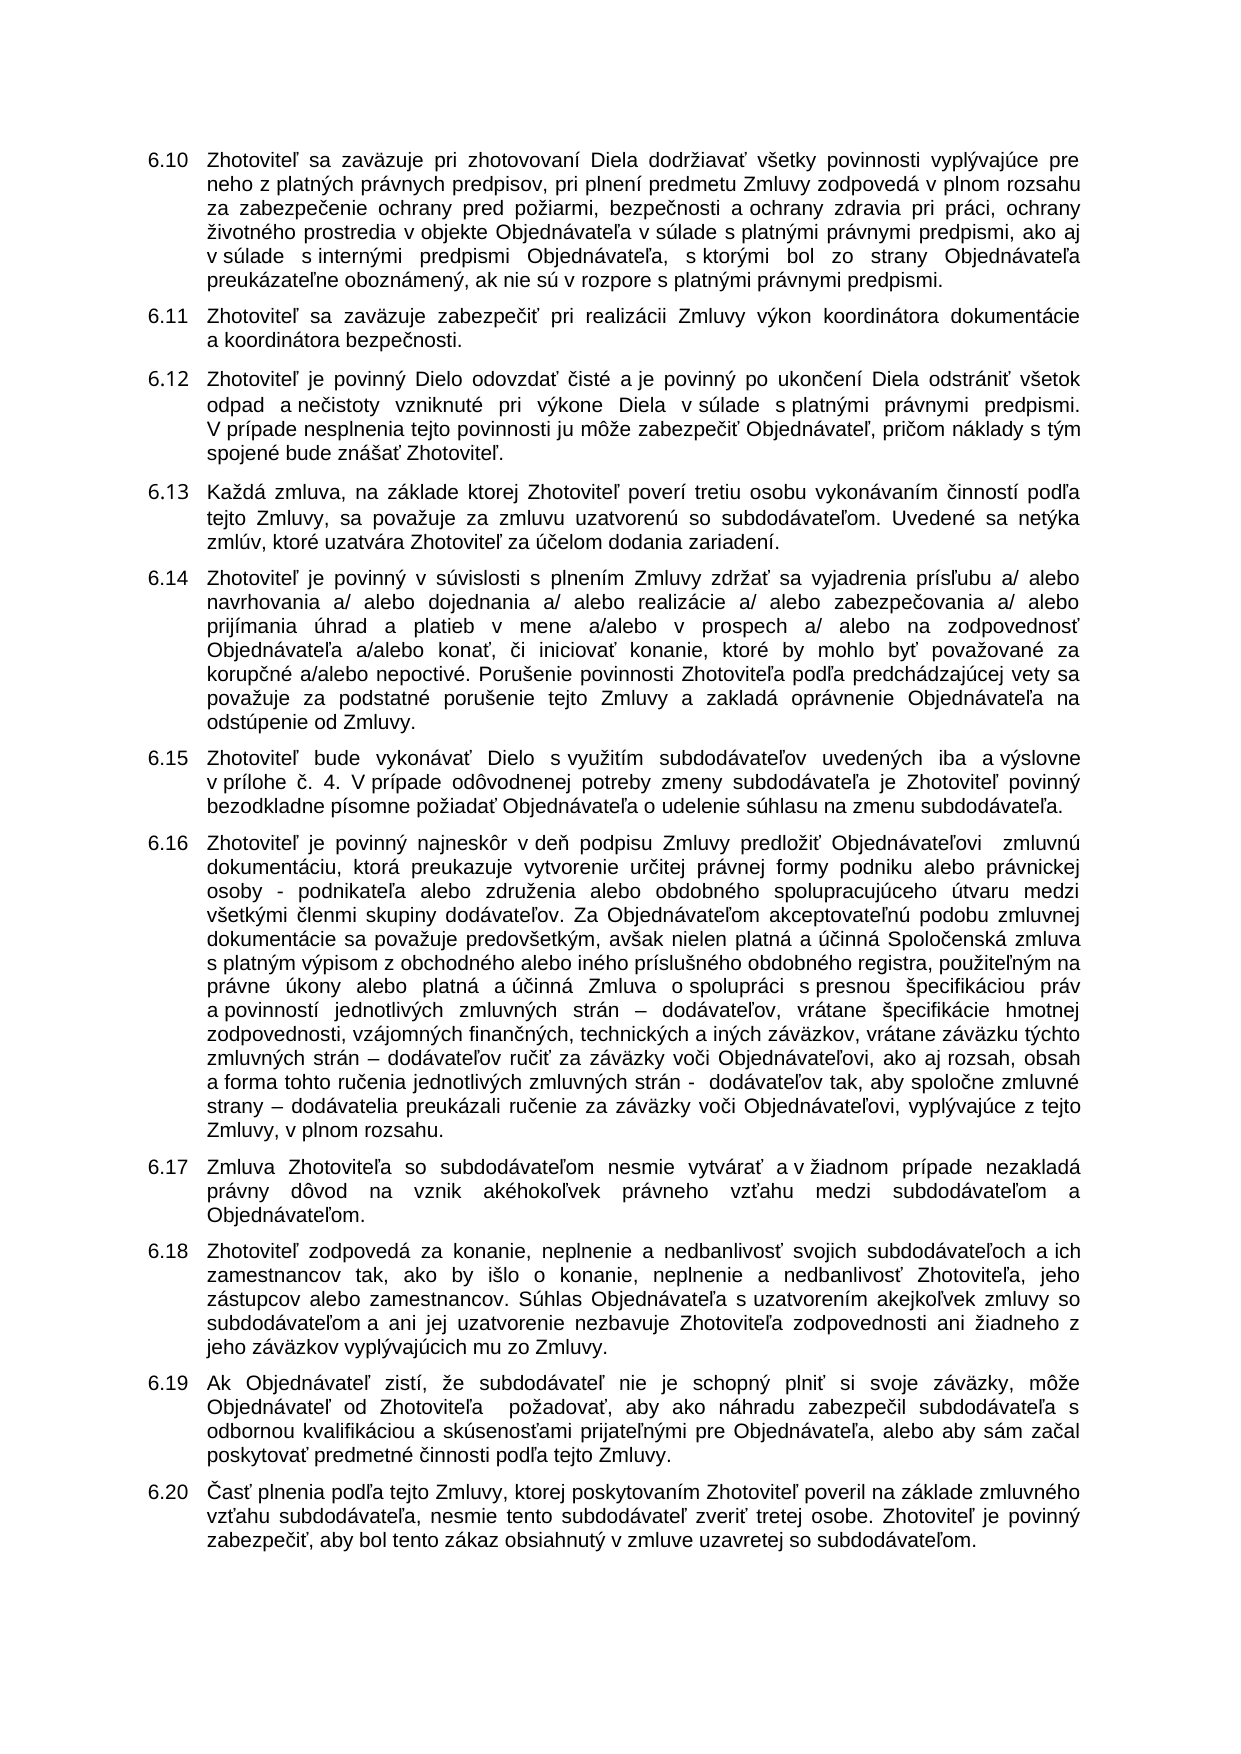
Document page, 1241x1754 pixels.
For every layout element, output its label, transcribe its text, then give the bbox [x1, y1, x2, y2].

list Časť plnenia podľa tejto Zmluvy, ktorej poskytovaním Zhotoviteľ poveril na základe zmluvného vzťahu subdodávateľa, nesmie tento subdodávateľ zveriť tretej osobe. Zhotoviteľ je povinný zabezpečiť, aby bol tento zákaz obsiahnutý v zmluve uzavretej so subdodávateľom. [148, 1479, 1081, 1551]
list Zmluva Zhotoviteľa so subdodávateľom nesmie vytvárať a v žiadnom prípade nezakladá právny dôvod na vznik akéhokoľvek právneho vzťahu medzi subdodávateľom a Objednávateľom. [148, 1154, 1081, 1226]
list Zhotoviteľ je povinný v súvislosti s plnením Zmluvy zdržať sa vyjadrenia prísľubu a/ alebo navrhovania a/ alebo dojednania a/ alebo realizácie a/ alebo zabezpečovania a/ alebo prijímania úhrad a platieb v mene a/alebo v prospech a/ alebo na zodpovednosť Objednávateľa a/alebo konať, či iniciovať konanie, ktoré by mohlo byť považované za korupčné a/alebo nepoctivé. Porušenie povinnosti Zhotoviteľa podľa predchádzajúcej vety sa považuje za podstatné porušenie tejto Zmluvy a zakladá oprávnenie Objednávateľa na odstúpenie od Zmluvy. [148, 566, 1081, 734]
list Zhotoviteľ sa zaväzuje zabezpečiť pri realizácii Zmluvy výkon koordinátora dokumentácie a koordinátora bezpečnosti. [148, 304, 1081, 352]
list Zhotoviteľ bude vykonávať Dielo s využitím subdodávateľov uvedených iba a výslovne v prílohe č. 4. V prípade odôvodnenej potreby zmeny subdodávateľa je Zhotoviteľ povinný bezodkladne písomne požiadať Objednávateľa o udelenie súhlasu na zmenu subdodávateľa. [148, 746, 1081, 818]
list Zhotoviteľ je povinný najneskôr v deň podpisu Zmluvy predložiť Objednávateľovi zmluvnú dokumentáciu, ktorá preukazuje vytvorenie určitej právnej formy podniku alebo právnickej osoby - podnikateľa alebo združenia alebo obdobného spolupracujúceho útvaru medzi všetkými členmi skupiny dodávateľov. Za Objednávateľom akceptovateľnú podobu zmluvnej dokumentácie sa považuje predovšetkým, avšak nielen platná a účinná Spoločenská zmluva s platným výpisom z obchodného alebo iného príslušného obdobného registra, použiteľným na právne úkony alebo platná a účinná Zmluva o spolupráci s presnou špecifikáciou práv a povinností jednotlivých zmluvných strán – dodávateľov, vrátane špecifikácie hmotnej zodpovednosti, vzájomných finančných, technických a iných záväzkov, vrátane záväzku týchto zmluvných strán – dodávateľov ručiť za záväzky voči Objednávateľovi, ako aj rozsah, obsah a forma tohto ručenia jednotlivých zmluvných strán - dodávateľov tak, aby spoločne zmluvné strany – dodávatelia preukázali ručenie za záväzky voči Objednávateľovi, vyplývajúce z tejto Zmluvy, v plnom rozsahu. [148, 831, 1081, 1142]
list Zhotoviteľ je povinný Dielo odovzdať čisté a je povinný po ukončení Diela odstrániť všetok odpad a nečistoty vzniknuté pri výkone Diela v súlade s platnými právnymi predpismi. V prípade nesplnenia tejto povinnosti ju môže zabezpečiť Objednávateľ, pričom náklady s tým spojené bude znášať Zhotoviteľ. [148, 364, 1081, 464]
list Každá zmluva, na základe ktorej Zhotoviteľ poverí tretiu osobu vykonávaním činností podľa tejto Zmluvy, sa považuje za zmluvu uzatvorenú so subdodávateľom. Uvedené sa netýka zmlúv, ktoré uzatvára Zhotoviteľ za účelom dodania zariadení. [148, 477, 1081, 553]
list Zhotoviteľ sa zaväzuje pri zhotovovaní Diela dodržiavať všetky povinnosti vyplývajúce pre neho z platných právnych predpisov, pri plnení predmetu Zmluvy zodpovedá v plnom rozsahu za zabezpečenie ochrany pred požiarmi, bezpečnosti a ochrany zdravia pri práci, ochrany životného prostredia v objekte Objednávateľa v súlade s platnými právnymi predpismi, ako aj v súlade s internými predpismi Objednávateľa, s ktorými bol zo strany Objednávateľa preukázateľne oboznámený, ak nie sú v rozpore s platnými právnymi predpismi. [148, 148, 1081, 291]
list Ak Objednávateľ zistí, že subdodávateľ nie je schopný plniť si svoje záväzky, môže Objednávateľ od Zhotoviteľa požadovať, aby ako náhradu zabezpečil subdodávateľa s odbornou kvalifikáciou a skúsenosťami prijateľnými pre Objednávateľa, alebo aby sám začal poskytovať predmetné činnosti podľa tejto Zmluvy. [148, 1371, 1081, 1467]
list Zhotoviteľ zodpovedá za konanie, neplnenie a nedbanlivosť svojich subdodávateľoch a ich zamestnancov tak, ako by išlo o konanie, neplnenie a nedbanlivosť Zhotoviteľa, jeho zástupcov alebo zamestnancov. Súhlas Objednávateľa s uzatvorením akejkoľvek zmluvy so subdodávateľom a ani jej uzatvorenie nezbavuje Zhotoviteľa zodpovednosti ani žiadneho z jeho záväzkov vyplývajúcich mu zo Zmluvy. [148, 1239, 1081, 1359]
